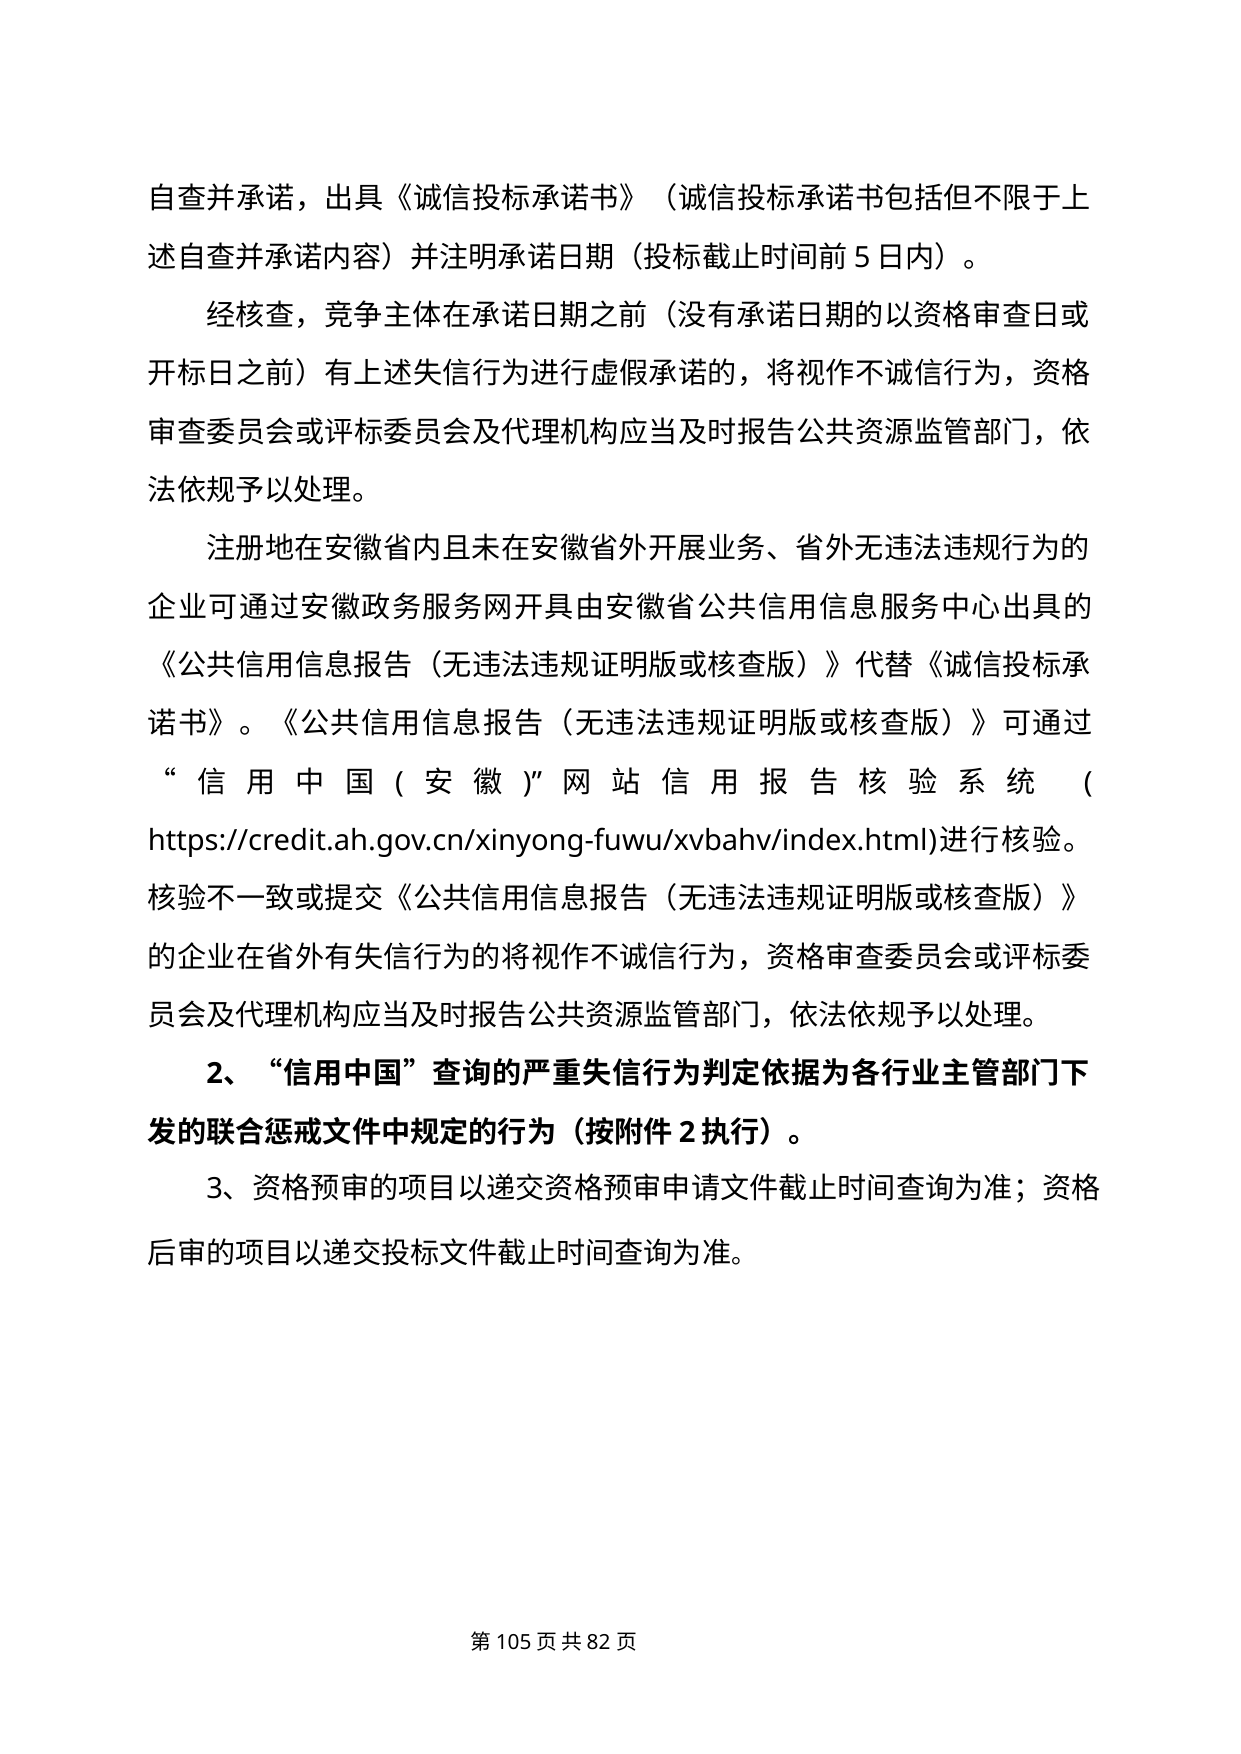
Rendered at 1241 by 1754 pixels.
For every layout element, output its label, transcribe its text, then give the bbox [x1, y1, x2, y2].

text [148, 162, 1093, 279]
text 注册地在安徽省内且未在安徽省外开展业务、省外无违法违规行为的企业可通过安徽政务服务网开具由安徽省公共信用信息服务中心出具的《公共信用信息报告（无违法违规证明版或核查版）》代替《诚信投标承诺书》。《公共信用信息报告（无违法违规证明版或核查版）》可通过 “信用中国(安徽)”网站信用报告核验系统 ( https://credit.ah.gov.cn/xinyong-fuwu/xvbahv/index.html)进行核验。核验不一致或提交《公共信用信息报告（无违法违规证明版或核查版）》的企业在省外有失信行为的将视作不诚信行为，资格审查委员会或评标委员会及代理机构应当及时报告公共资源监管部门，依法依规予以处理。 [148, 512, 1093, 1037]
text 2、“信用中国”查询的严重失信行为判定依据为各行业主管部门下发的联合惩戒文件中规定的行为（按附件2执行）。 [148, 1037, 1093, 1154]
text 3、资格预审的项目以递交资格预审申请文件截止时间查询为准；资格后审的项目以递交投标文件截止时间查询为准。 [148, 1154, 1102, 1284]
text 经核查，竞争主体在承诺日期之前（没有承诺日期的以资格审查日或开标日之前）有上述失信行为进行虚假承诺的，将视作不诚信行为，资格审查委员会或评标委员会及代理机构应当及时报告公共资源监管部门，依法依规予以处理。 [148, 279, 1093, 512]
